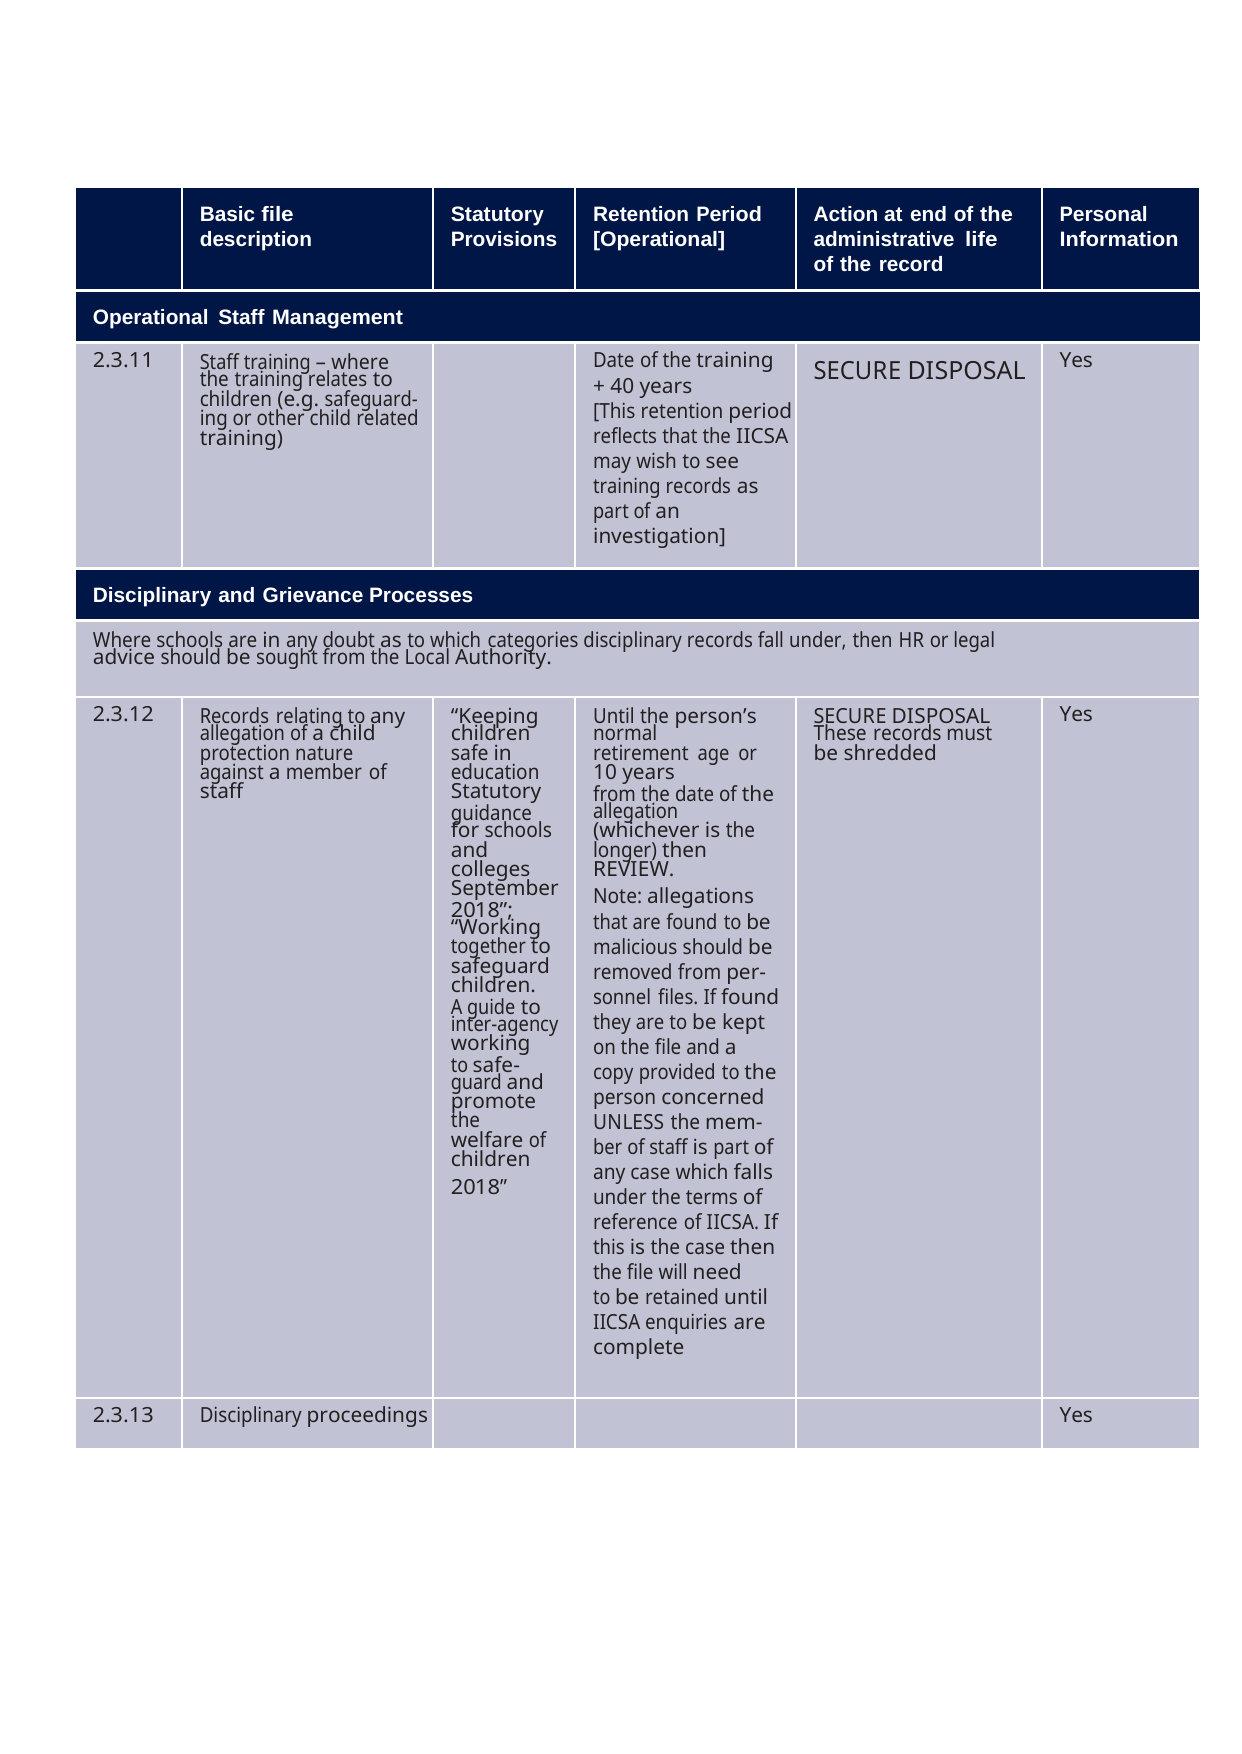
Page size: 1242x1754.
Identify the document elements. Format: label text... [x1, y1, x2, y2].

table_cell SECURE DISPOSAL These records must be shredded [797, 698, 1041, 1397]
table_cell Yes [1043, 344, 1199, 567]
table_cell SECURE DISPOSAL [797, 344, 1041, 567]
table_cell Disciplinary and Grievance Processes [76, 570, 1199, 619]
table_cell [434, 1399, 574, 1448]
table_cell Where schools are in any doubt as to which categories disciplinary records fall under, then HR or legal advice should be sought from the Local Authority. [76, 622, 1199, 696]
table_cell “Keeping children safe in education Statutory guidance for schools and colleges September 2018”; “Working together to safeguard children. A guide to inter-agency working to safe- guard and promote the welfare of children 2018” [434, 698, 574, 1397]
table_header Basic file description [183, 188, 432, 289]
table_cell [797, 1399, 1041, 1448]
table_cell [434, 344, 574, 567]
table_cell Staff training – where the training relates to children (e.g. safeguard- ing or other child related training) [183, 344, 432, 567]
table_cell Operational Staff Management [76, 292, 1200, 341]
table_header [76, 188, 181, 289]
table_header Statutory Provisions [434, 188, 574, 289]
table_cell Until the person’s normal retirement age or 10 years from the date of the allegation (whichever is the longer) then REVIEW. Note: allegations that are found to be malicious should be removed from per- sonnel files. If found they are to be kept on the file and a copy provided to the person concerned UNLESS the mem- ber of staff is part of any case which falls under the terms of reference of IICSA. If this is the case then the file will need to be retained until IICSA enquiries are complete [576, 698, 795, 1397]
table_cell 2.3.13 [76, 1399, 181, 1448]
table_cell Yes [1043, 1399, 1199, 1448]
table_header Action at end of the administrative life of the record [797, 188, 1041, 289]
table_cell Yes [1043, 698, 1199, 1397]
table_cell Date of the training + 40 years [This retention period reflects that the IICSA may wish to see training records as part of an investigation] [576, 344, 795, 567]
table_cell Records relating to any allegation of a child protection nature against a member of staff [183, 698, 432, 1397]
table_header Personal Information [1043, 188, 1199, 289]
table_cell [576, 1399, 795, 1448]
table_cell 2.3.12 [76, 698, 181, 1397]
table_header Retention Period [Operational] [576, 188, 795, 289]
table_cell Disciplinary proceedings [183, 1399, 432, 1448]
table_cell 2.3.11 [76, 344, 181, 567]
